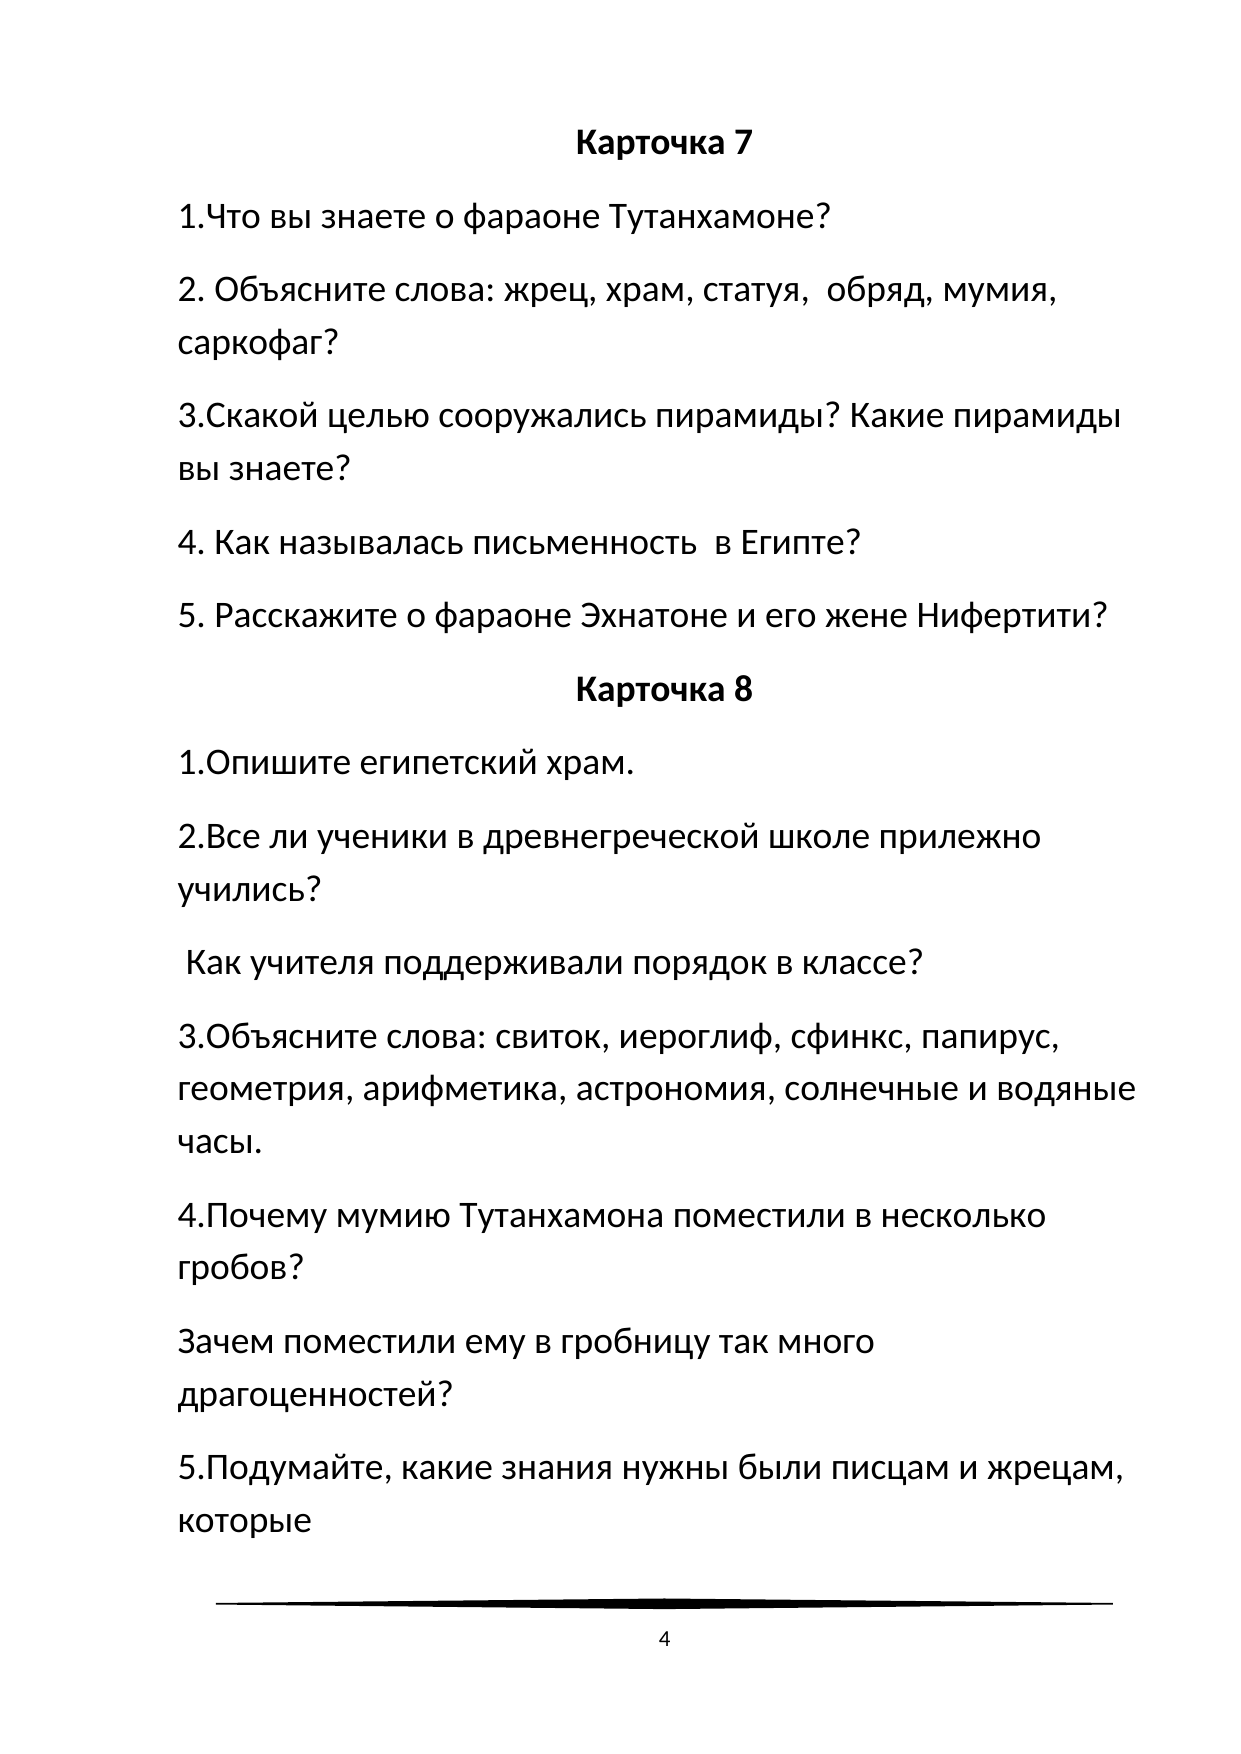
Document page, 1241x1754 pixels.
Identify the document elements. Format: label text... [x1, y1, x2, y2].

text 3.Скакой целью сооружались пирамиды? Какие пирамиды вы знаете? [177, 391, 1152, 490]
text 4. Как называлась письменность в Египте? [177, 518, 1152, 563]
text 1.Что вы знаете о фараоне Тутанхамоне? [177, 192, 1152, 237]
text 2. Объясните слова: жрец, храм, статуя, обряд, мумия, саркофаг? [177, 265, 1152, 364]
text Как учителя поддерживали порядок в классе? [177, 938, 1152, 984]
text Карточка 8 [177, 665, 1152, 711]
text 1.Опишите египетский храм. [177, 738, 1152, 784]
text 5.Подумайте, какие знания нужны были писцам и жрецам, которые [177, 1443, 1152, 1542]
text 2.Все ли ученики в древнегреческой школе прилежно учились? [177, 812, 1152, 910]
text Карточка 7 [177, 118, 1152, 164]
text 5. Расскажите о фараоне Эхнатоне и его жене Нифертити? [177, 591, 1152, 637]
text 3.Объясните слова: свиток, иероглиф, сфинкс, папирус, геометрия, арифметика, астрономия, солнечные и водяные часы. [177, 1012, 1152, 1163]
text 4.Почему мумию Тутанхамона поместили в несколько гробов? [177, 1191, 1152, 1289]
text Зачем поместили ему в гробницу так много драгоценностей? [177, 1317, 1152, 1415]
